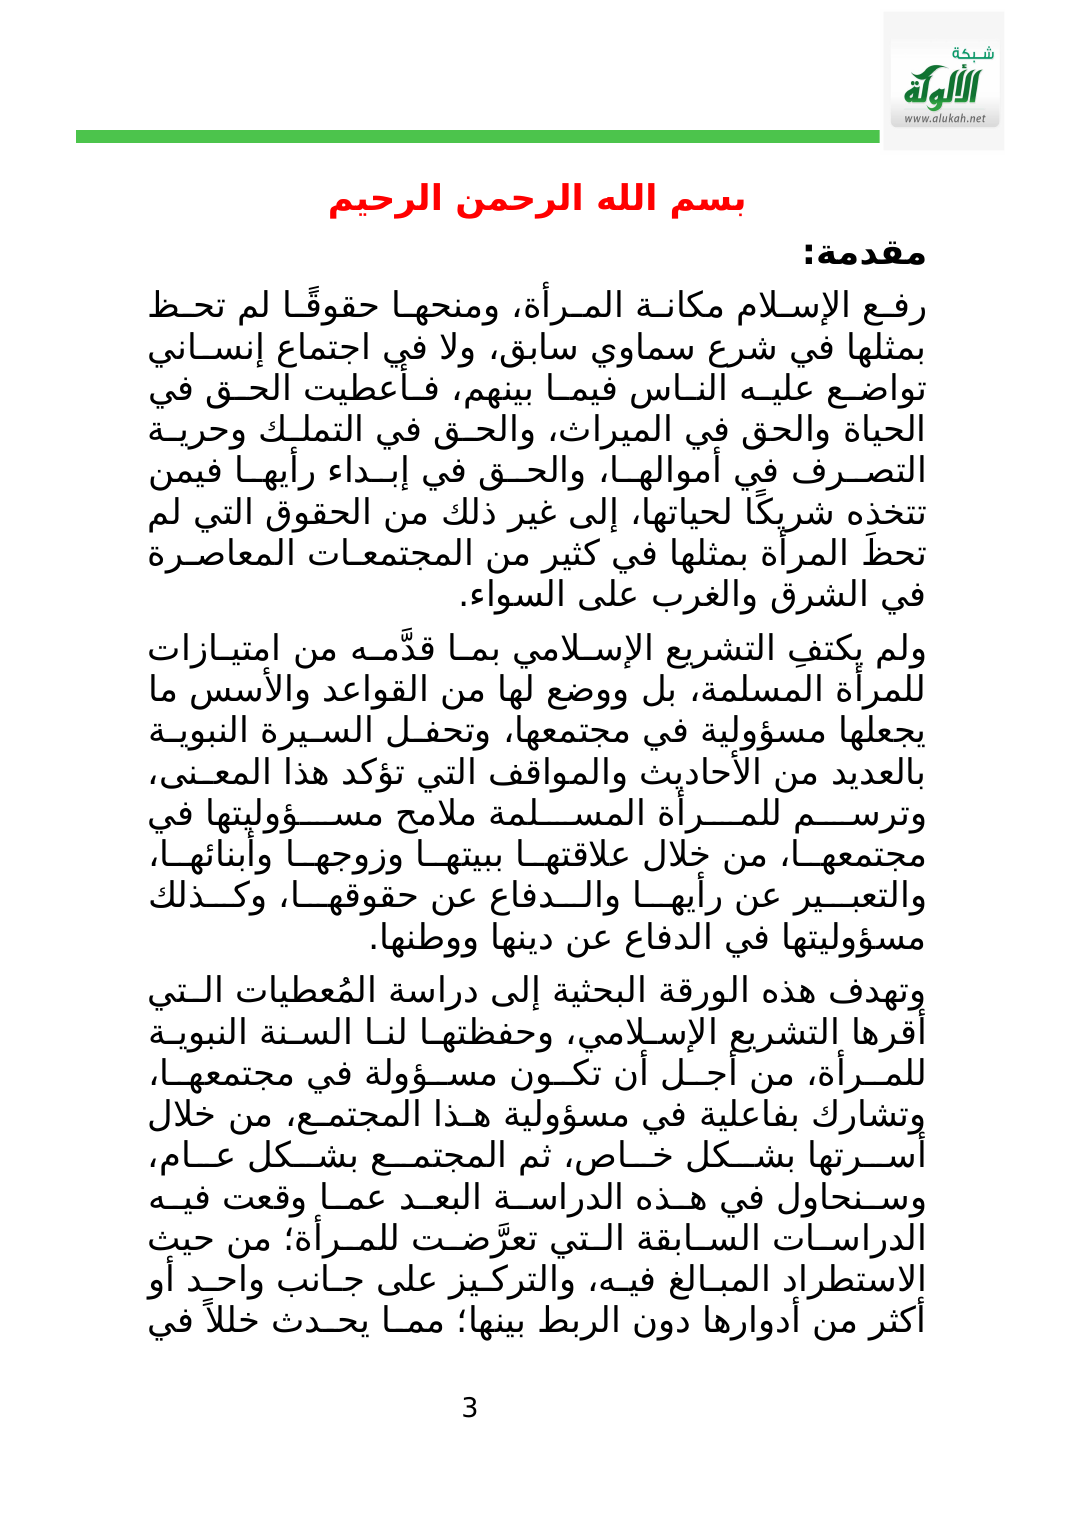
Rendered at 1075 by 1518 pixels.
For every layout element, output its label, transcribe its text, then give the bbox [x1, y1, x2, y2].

text رفع الإسلام مكانة المرأة، ومنحها حقوقًا لم تحظ بمثلها في شرع سماوي سابق، ولا في اجتماع إنساني تواضع عليه الناس فيما بينهم، فأعطيت الحق في الحياة والحق في الميراث، والحق في التملك وحرية التصرف في أموالها، والحق في إبداء رأيها فيمن تتخذه شريكًا لحياتها، إلى غير ذلك من الحقوق التي لم تحظَ المرأة بمثلها في كثير من المجتمعات المعاصرة في الشرق والغرب على السواء. [148, 285, 927, 615]
text بسم الله الرحمن الرحيم [148, 177, 927, 219]
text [148, 970, 927, 1341]
text مقدمة: [148, 231, 927, 272]
text ولم يكتفِ التشريع الإسلامي بما قدَّمه من امتيازات للمرأة المسلمة، بل ووضع لها من القواعد والأسس ما يجعلها مسؤولية في مجتمعها، وتحفل السيرة النبوية بالعديد من الأحاديث والمواقف التي تؤكد هذا المعنى، وترسم للمرأة المسلمة ملامح مسؤوليتها في مجتمعها، من خلال علاقتها ببيتها وزوجها وأبنائها، والتعبير عن رأيها والدفاع عن حقوقها، وكذلك مسؤوليتها في الدفاع عن دينها ووطنها. [148, 627, 927, 957]
